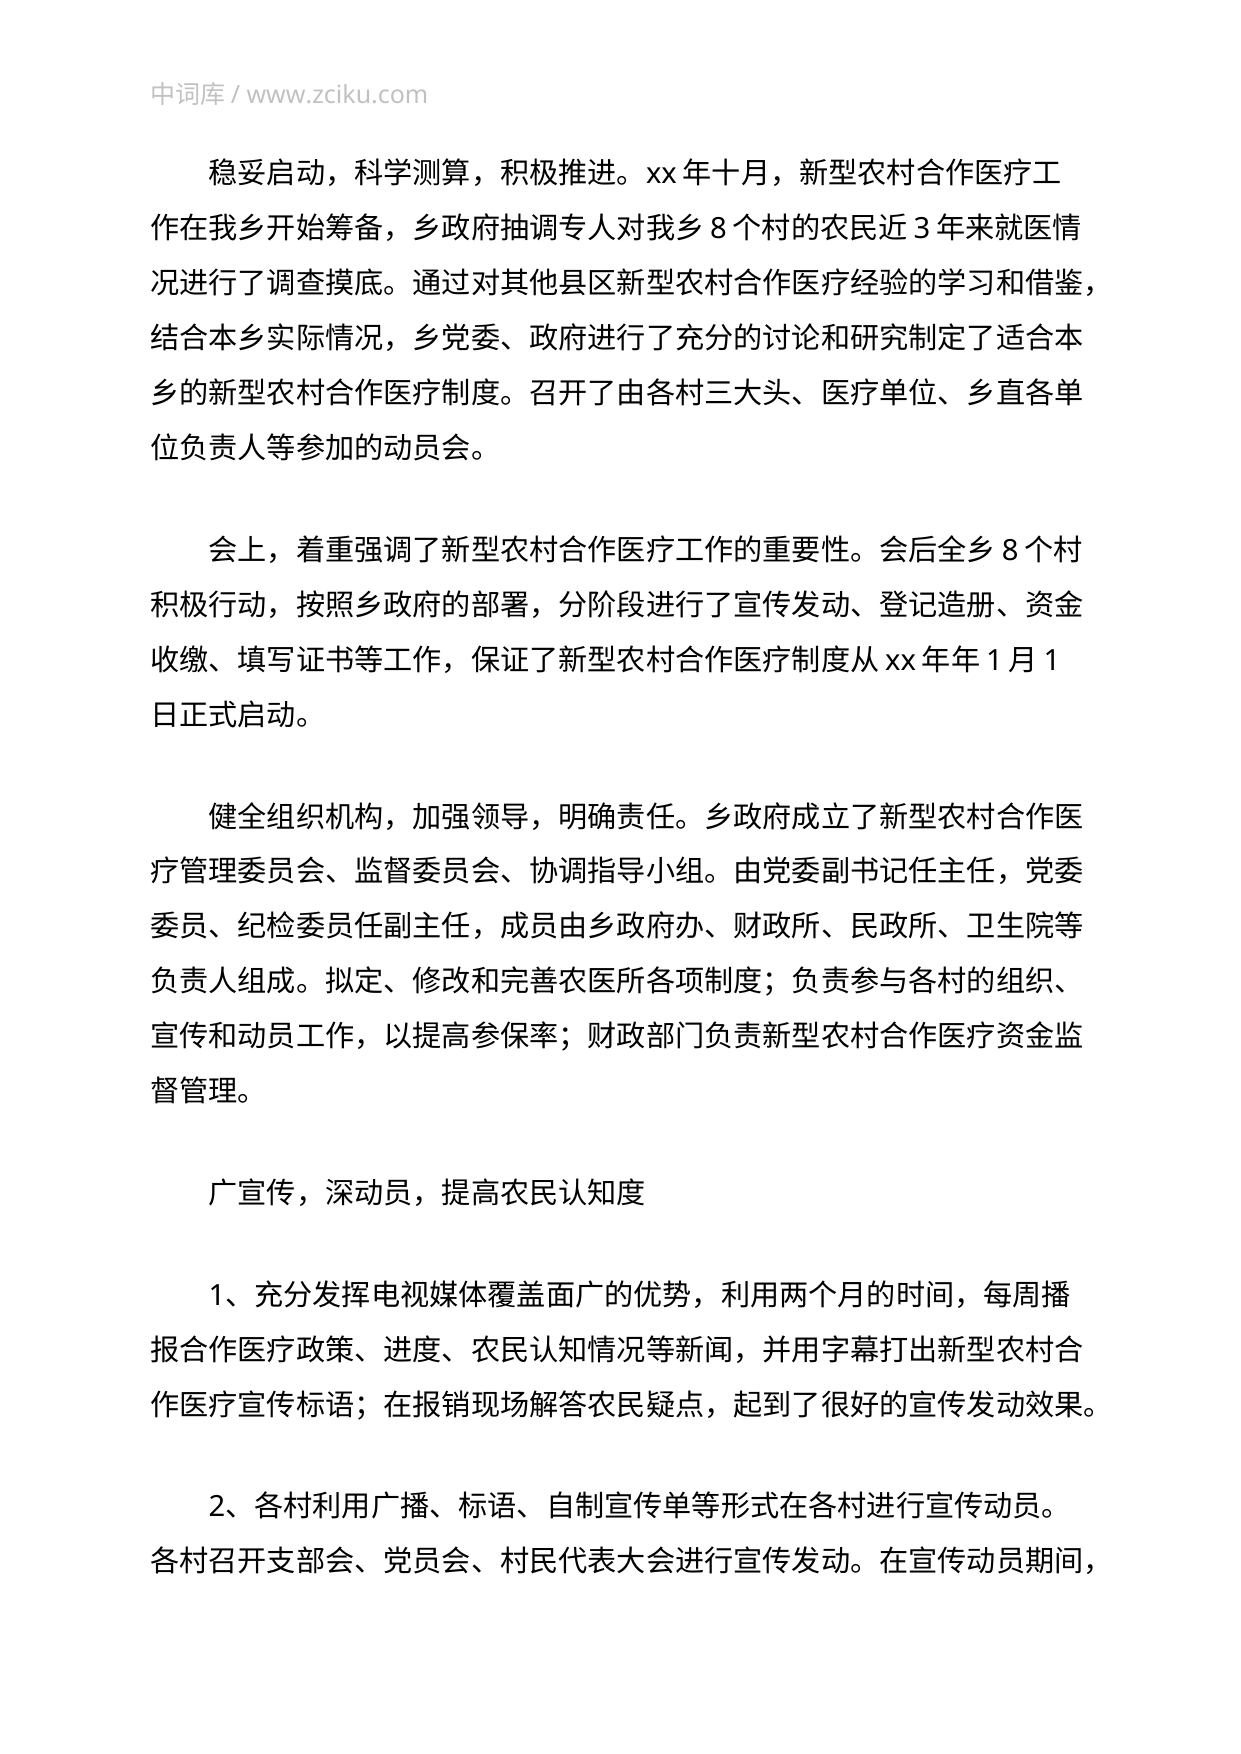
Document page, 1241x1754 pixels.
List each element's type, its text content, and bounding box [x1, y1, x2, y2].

text 广宣传，深动员，提高农民认知度 [150, 1169, 1090, 1212]
text 稳妥启动，科学测算，积极推进。xx年十月，新型农村合作医疗工作在我乡开始筹备，乡政府抽调专人对我乡8个村的农民近3年来就医情况进行了调查摸底。通过对其他县区新型农村合作医疗经验的学习和借鉴，结合本乡实际情况，乡党委、政府进行了充分的讨论和研究制定了适合本乡的新型农村合作医疗制度。召开了由各村三大头、医疗单位、乡直各单位负责人等参加的动员会。 [150, 150, 1090, 467]
text 会上，着重强调了新型农村合作医疗工作的重要性。会后全乡8个村积极行动，按照乡政府的部署，分阶段进行了宣传发动、登记造册、资金收缴、填写证书等工作，保证了新型农村合作医疗制度从xx年年1月1日正式启动。 [150, 526, 1090, 734]
text 健全组织机构，加强领导，明确责任。乡政府成立了新型农村合作医疗管理委员会、监督委员会、协调指导小组。由党委副书记任主任，党委委员、纪检委员任副主任，成员由乡政府办、财政所、民政所、卫生院等负责人组成。拟定、修改和完善农医所各项制度；负责参与各村的组织、宣传和动员工作，以提高参保率；财政部门负责新型农村合作医疗资金监督管理。 [150, 793, 1090, 1110]
text 1、充分发挥电视媒体覆盖面广的优势，利用两个月的时间，每周播报合作医疗政策、进度、农民认知情况等新闻，并用字幕打出新型农村合作医疗宣传标语；在报销现场解答农民疑点，起到了很好的宣传发动效果。 [150, 1271, 1090, 1423]
text 2、各村利用广播、标语、自制宣传单等形式在各村进行宣传动员。各村召开支部会、党员会、村民代表大会进行宣传发动。在宣传动员期间， [150, 1483, 1090, 1580]
